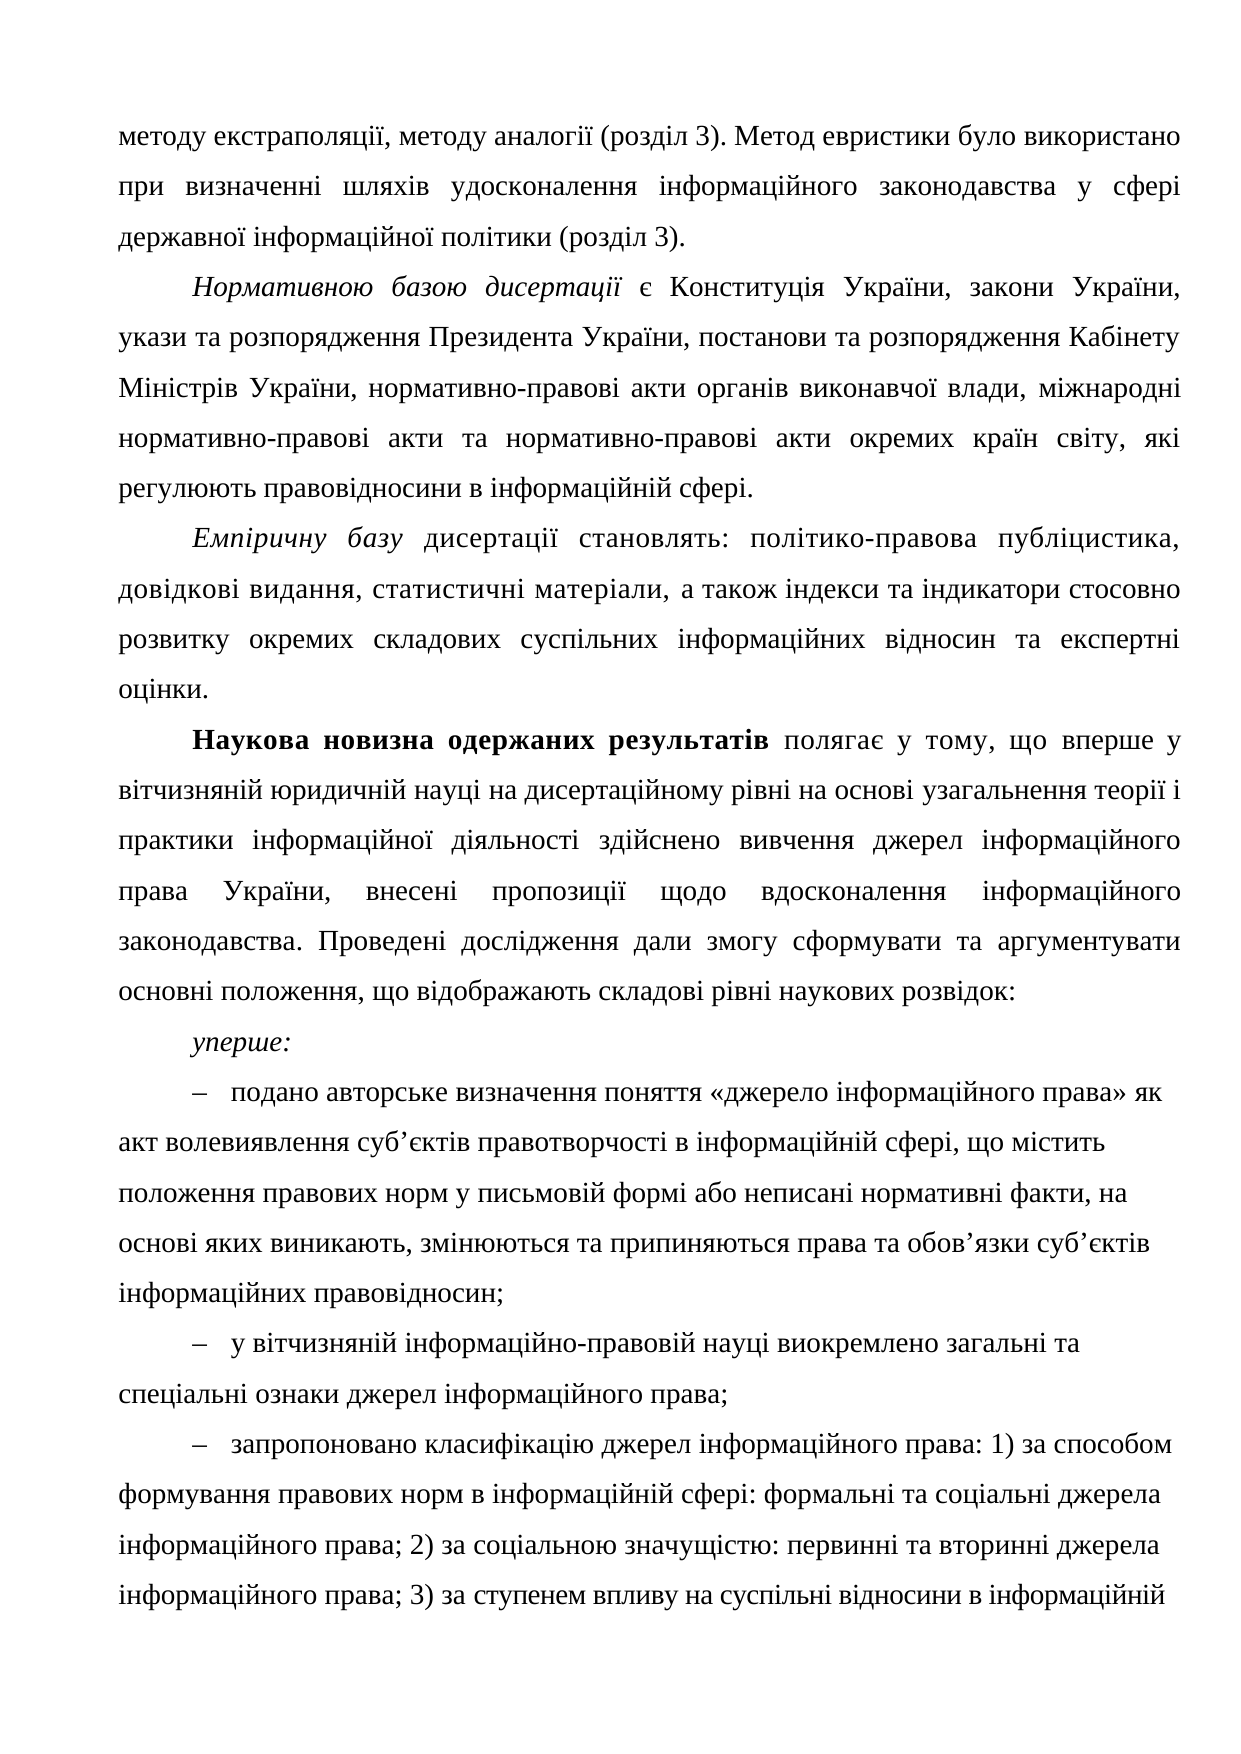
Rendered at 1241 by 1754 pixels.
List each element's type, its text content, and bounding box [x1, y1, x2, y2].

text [118, 118, 1181, 252]
text Емпіричну базу дисертації становлять: політико-правова публіцистика, довідкові видання, статистичні матеріали, а також індекси та індикатори стосовно розвитку окремих складових суспільних інформаційних відносин та експертні оцінки. [118, 521, 1181, 705]
text уперше: [118, 1024, 1181, 1057]
list у вітчизняній інформаційно-правовій науці виокремлено загальні та спеціальні ознаки джерел інформаційного права; [118, 1326, 1181, 1409]
text Наукова новизна одержаних результатів полягає у тому, що вперше у вітчизняній юридичній науці на дисертаційному рівні на основі узагальнення теорії і практики інформаційної діяльності здійснено вивчення джерел інформаційного права України, внесені пропозиції щодо вдосконалення інформаційного законодавства. Проведені дослідження дали змогу сформувати та аргументувати основні положення, що відображають складові рівні наукових розвідок: [118, 722, 1181, 1007]
list подано авторське визначення поняття «джерело інформаційного права» як акт волевиявлення суб’єктів правотворчості в інформаційній сфері, що містить положення правових норм у письмовій формі або неписані нормативні факти, на основі яких виникають, змінюються та припиняються права та обов’язки суб’єктів інформаційних правовідносин; [118, 1074, 1181, 1309]
text Нормативною базою дисертації є Конституція України, закони України, укази та розпорядження Президента України, постанови та розпорядження Кабінету Міністрів України, нормативно-правові акти органів виконавчої влади, міжнародні нормативно-правові акти та нормативно-правові акти окремих країн світу, які регулюють правовідносини в інформаційній сфері. [118, 269, 1181, 504]
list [118, 1426, 1181, 1611]
